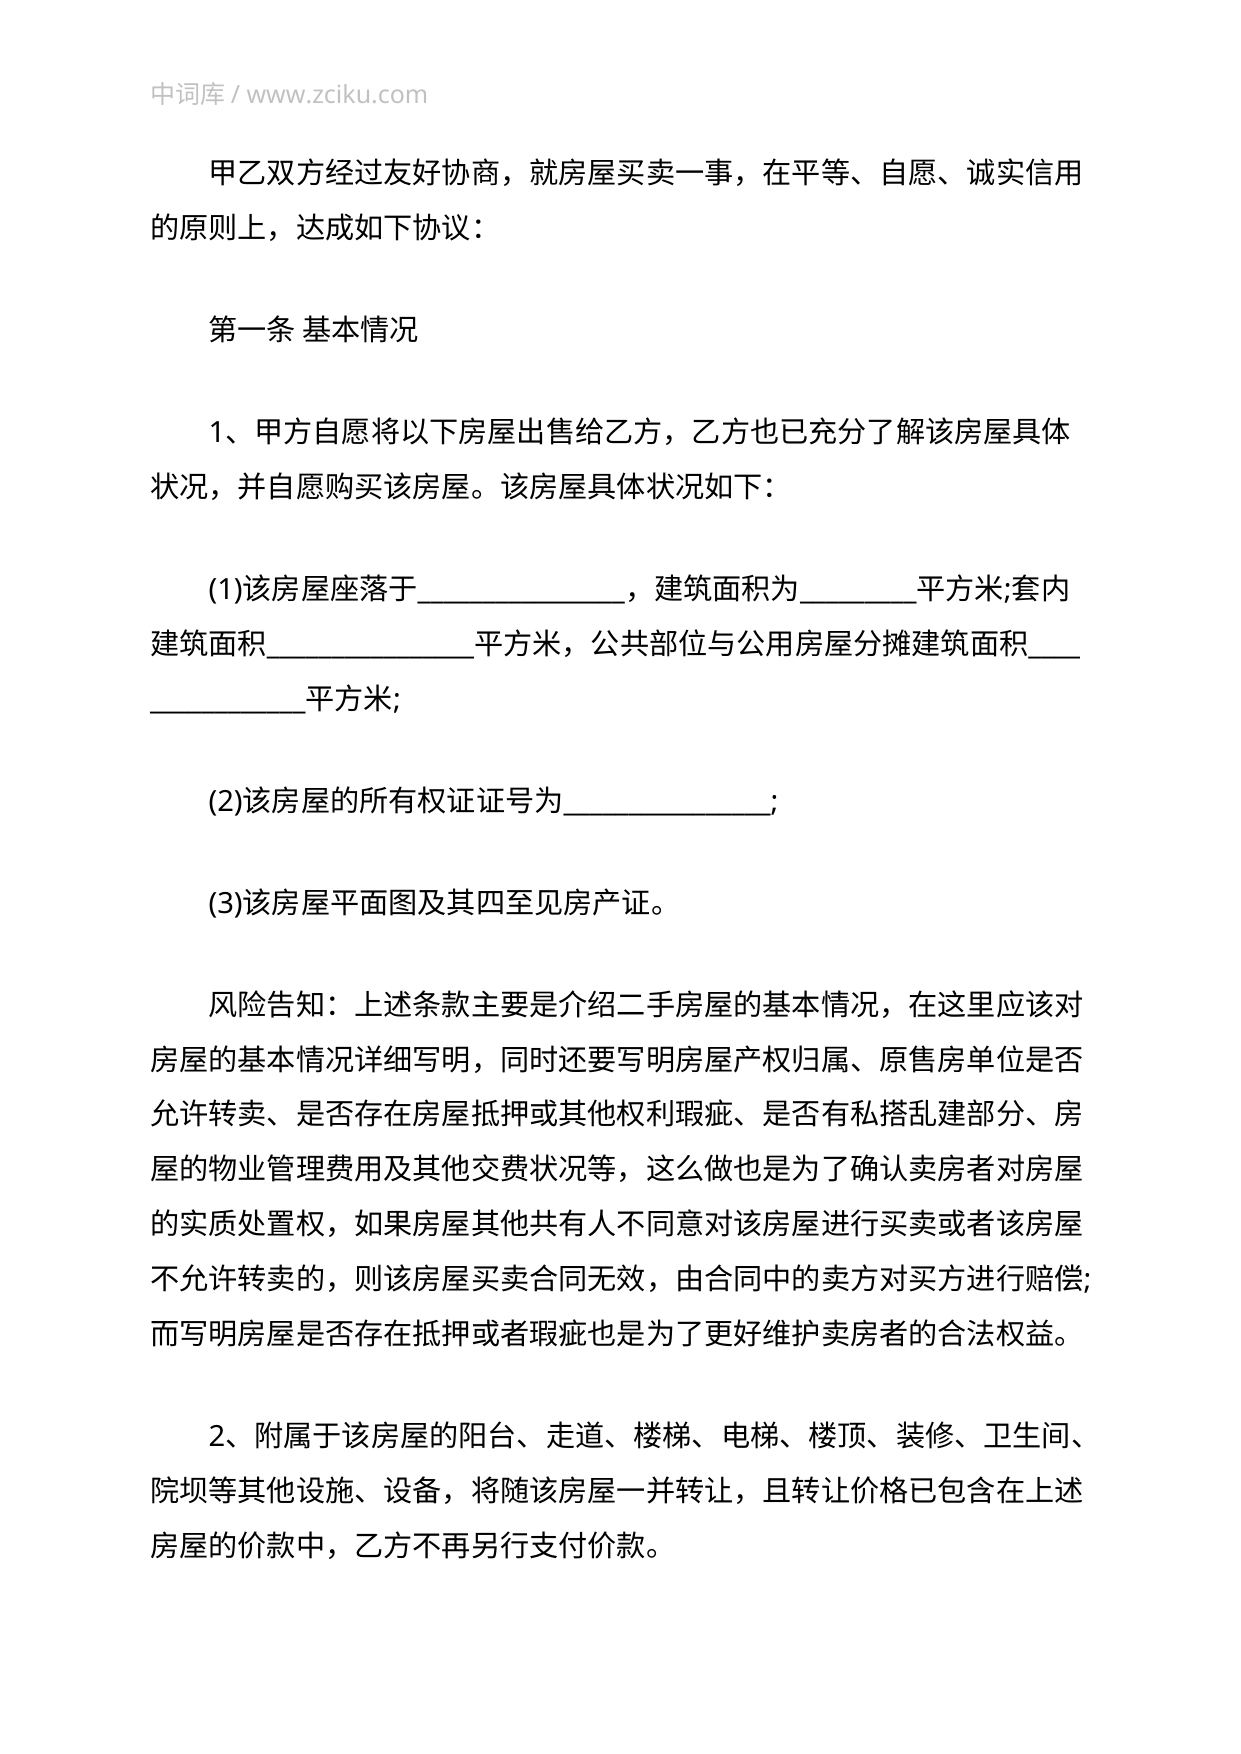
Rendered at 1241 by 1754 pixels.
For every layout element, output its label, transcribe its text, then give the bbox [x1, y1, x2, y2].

text 第一条 基本情况 [150, 307, 1090, 349]
text 风险告知：上述条款主要是介绍二手房屋的基本情况，在这里应该对房屋的基本情况详细写明，同时还要写明房屋产权归属、原售房单位是否允许转卖、是否存在房屋抵押或其他权利瑕疵、是否有私搭乱建部分、房屋的物业管理费用及其他交费状况等，这么做也是为了确认卖房者对房屋的实质处置权，如果房屋其他共有人不同意对该房屋进行买卖或者该房屋不允许转卖的，则该房屋买卖合同无效，由合同中的卖方对买方进行赔偿;而写明房屋是否存在抵押或者瑕疵也是为了更好维护卖房者的合法权益。 [150, 981, 1090, 1353]
text (3)该房屋平面图及其四至见房产证。 [150, 879, 1090, 922]
text 2、附属于该房屋的阳台、走道、楼梯、电梯、楼顶、装修、卫生间、院坝等其他设施、设备，将随该房屋一并转让，且转让价格已包含在上述房屋的价款中，乙方不再另行支付价款。 [150, 1412, 1090, 1564]
text 甲乙双方经过友好协商，就房屋买卖一事，在平等、自愿、诚实信用的原则上，达成如下协议： [150, 150, 1090, 247]
text (1)该房屋座落于________________，建筑面积为_________平方米;套内建筑面积________________平方米，公共部位与公用房屋分摊建筑面积________________平方米; [150, 565, 1090, 718]
text 1、甲方自愿将以下房屋出售给乙方，乙方也已充分了解该房屋具体状况，并自愿购买该房屋。该房屋具体状况如下： [150, 408, 1090, 506]
text (2)该房屋的所有权证证号为________________; [150, 777, 1090, 819]
